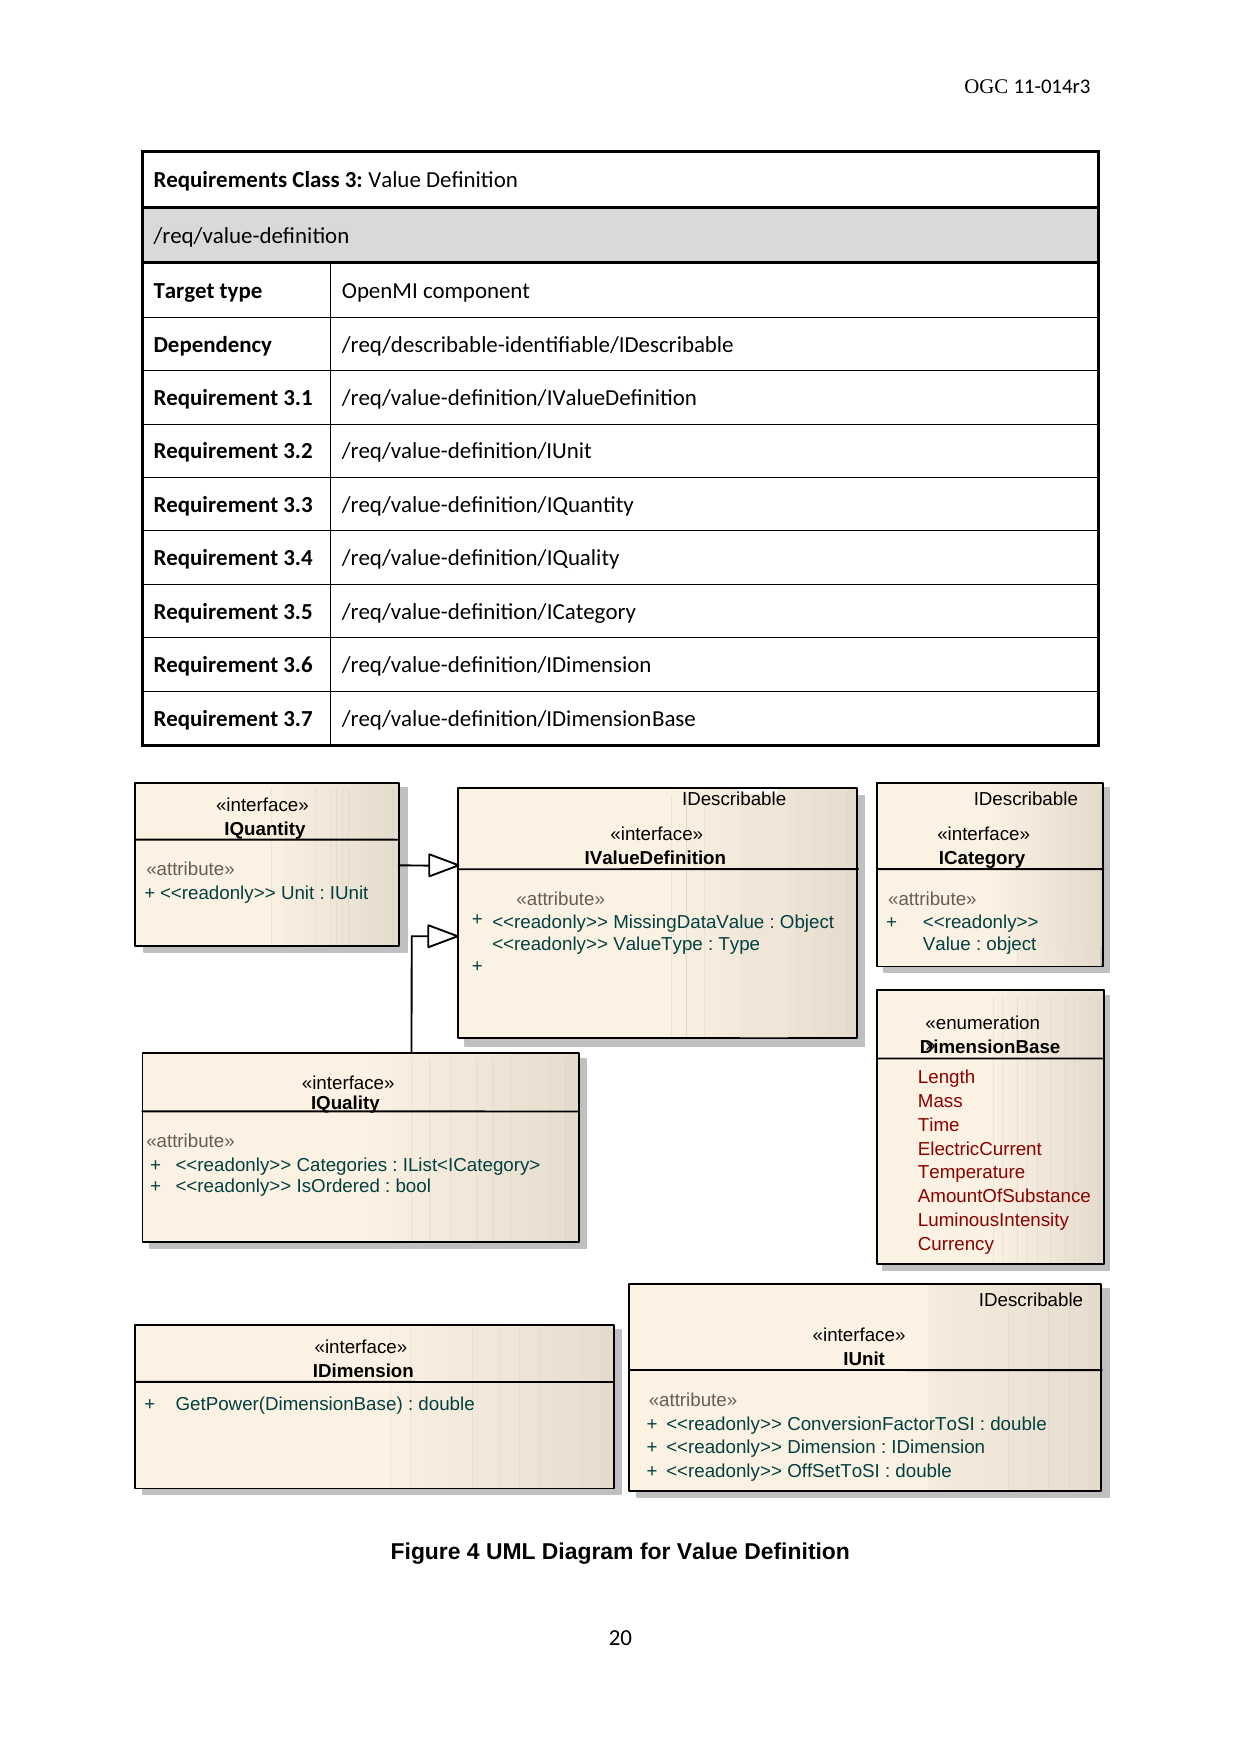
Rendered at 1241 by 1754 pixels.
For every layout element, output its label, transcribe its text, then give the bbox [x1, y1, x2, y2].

table_cell OpenMI component [331, 264, 1097, 317]
table_cell /req/describable-identifiable/IDescribable [331, 318, 1097, 370]
table_cell Requirement 3.3 [144, 478, 330, 530]
table_cell Requirement 3.5 [144, 585, 330, 637]
table_cell Requirement 3.4 [144, 531, 330, 584]
table_cell /req/value-definition/IQuality [331, 531, 1097, 584]
table_header Requirements Class 3: Value Definition [144, 153, 1097, 206]
table_cell Dependency [144, 318, 330, 370]
text Figure 4 UML Diagram for Value Definition [150, 1538, 1090, 1565]
table_cell /req/value-definition/IUnit [331, 425, 1097, 477]
table_cell /req/value-definition/IValueDefinition [331, 371, 1097, 423]
table_cell Requirement 3.6 [144, 638, 330, 691]
table_cell Requirement 3.7 [144, 692, 330, 744]
table_cell Requirement 3.2 [144, 425, 330, 477]
table_cell /req/value-definition/IDimension [331, 638, 1097, 691]
table_cell Requirement 3.1 [144, 371, 330, 423]
table_cell /req/value-definition/IQuantity [331, 478, 1097, 530]
table_cell /req/value-definition [144, 209, 1097, 261]
table_cell /req/value-definition/ICategory [331, 585, 1097, 637]
table_cell Target type [144, 264, 330, 317]
table_cell /req/value-definition/IDimensionBase [331, 692, 1097, 744]
